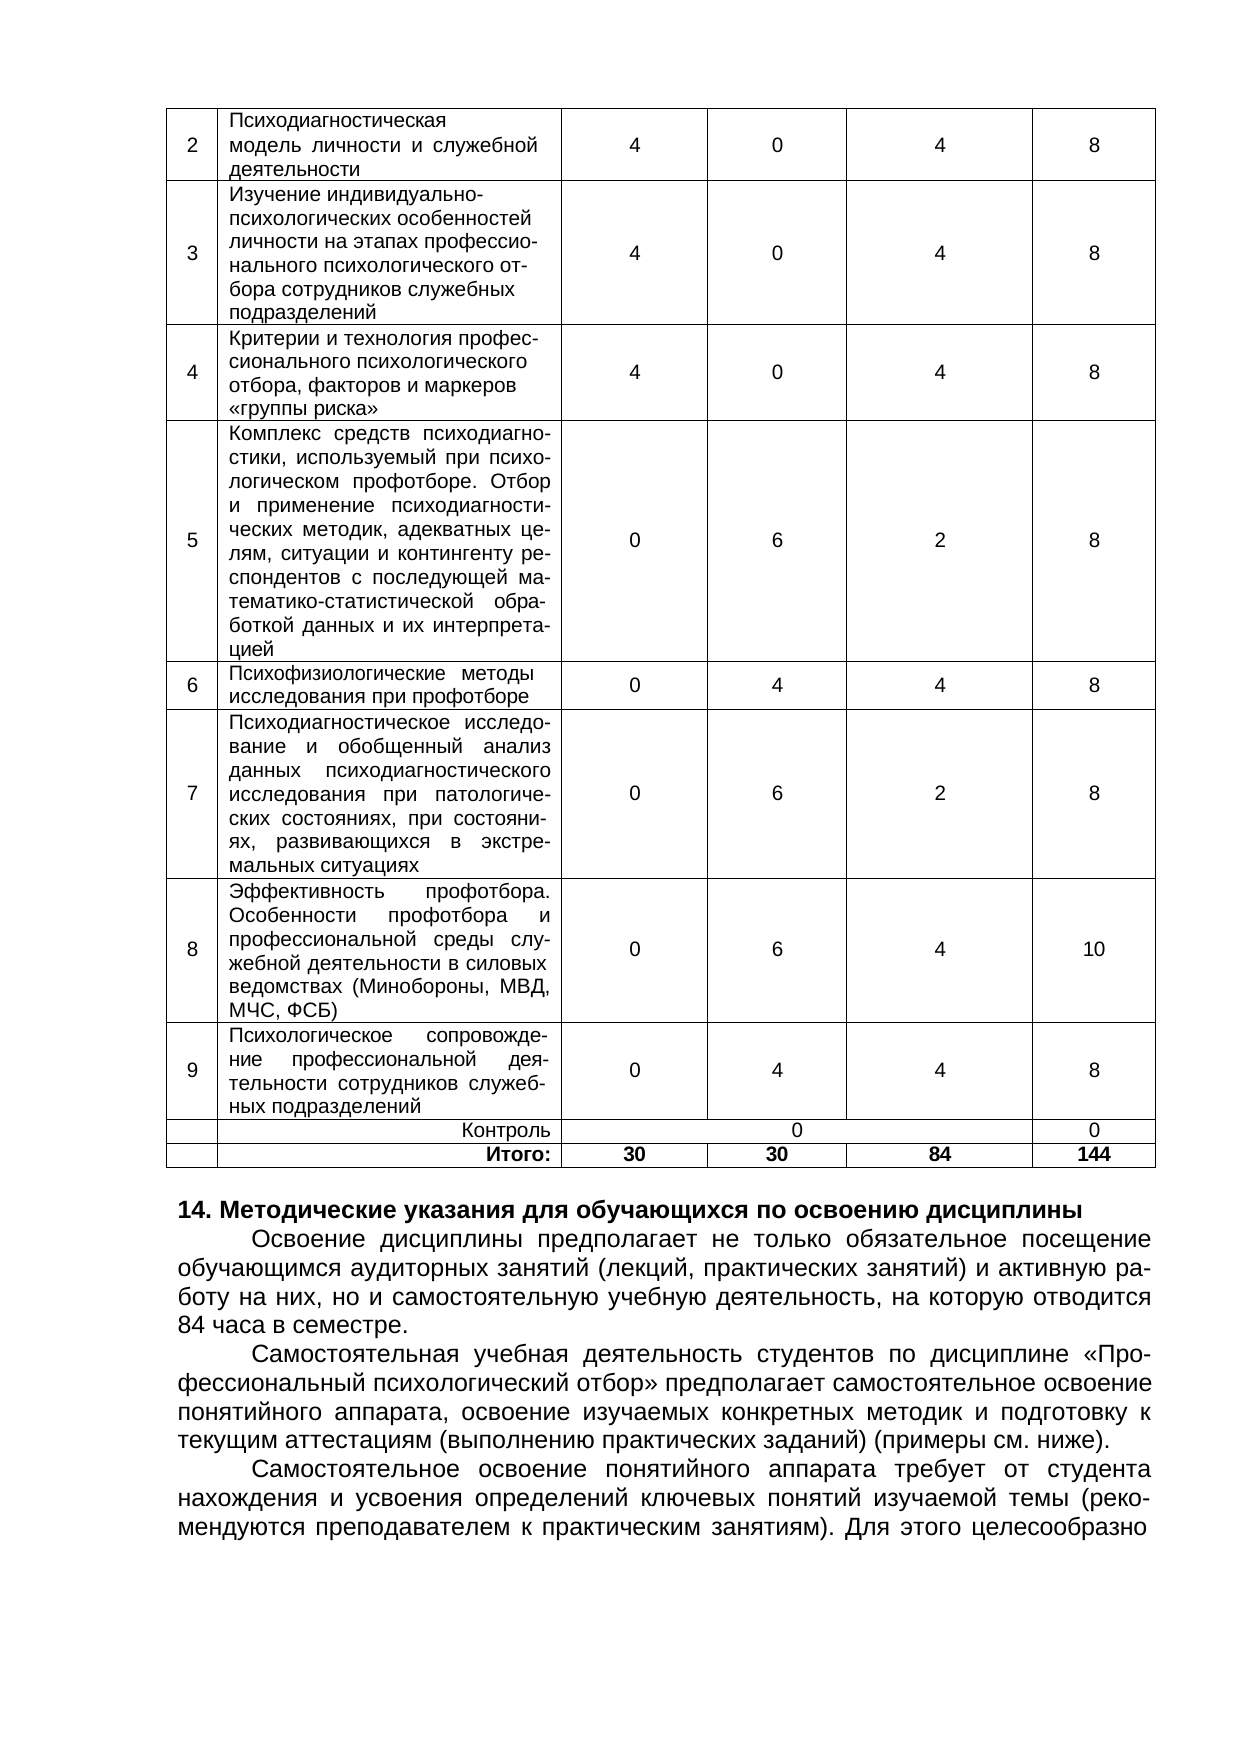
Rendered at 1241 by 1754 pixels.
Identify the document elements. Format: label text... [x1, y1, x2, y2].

table_cell 4 [562, 181, 707, 324]
table_cell 0 [708, 181, 846, 324]
table_cell 4 [708, 1023, 846, 1119]
table_cell 8 [167, 879, 217, 1022]
table_cell 0 [562, 879, 707, 1022]
table_cell 2 [847, 710, 1032, 877]
table_cell 2 [847, 421, 1032, 661]
table_cell 4 [562, 109, 707, 180]
table_cell 84 [847, 1144, 1032, 1167]
table_cell 9 [167, 1023, 217, 1119]
table_cell 8 [1033, 109, 1155, 180]
table_cell 4 [847, 1023, 1032, 1119]
table_cell 0 [562, 421, 707, 661]
text Самостоятельная учебная деятельность студентов по дисциплине «Про- фессиональный психологический отбор» предполагает самостоятельное освоение понятийного аппарата, освоение изучаемых конкретных методик и подготовку к текущим аттестациям (выполнению практических заданий) (примеры см. ниже). [177, 1339, 1152, 1454]
table_cell 8 [1033, 1023, 1155, 1119]
table_cell Комплекс средств психодиагно- стики, используемый при психо- логическом профотборе. Отбор и применение психодиагности- ческих методик, адекватных це- лям, ситуации и контингенту ре- спондентов с последующей ма- тематико-статистической обра- боткой данных и их интерпрета- цией [218, 421, 561, 661]
table_cell 4 [847, 325, 1032, 420]
table_cell 0 [1033, 1120, 1155, 1143]
table_cell 7 [167, 710, 217, 877]
table_cell Изучение индивидуально- психологических особенностей личности на этапах профессио- нального психологического от- бора сотрудников служебных подразделений [218, 181, 561, 324]
table_cell 3 [167, 181, 217, 324]
table_cell 144 [1033, 1144, 1155, 1167]
table_cell 4 [562, 325, 707, 420]
table_cell Критерии и технология профес- сионального психологического отбора, факторов и маркеров «группы риска» [218, 325, 561, 420]
text Самостоятельное освоение понятийного аппарата требует от студента нахождения и усвоения определений ключевых понятий изучаемой темы (реко- мендуются преподавателем к практическим занятиям). Для этого целесообразно [177, 1454, 1152, 1541]
table_cell Контроль [218, 1120, 561, 1143]
table_cell 0 [708, 325, 846, 420]
table_cell 0 [562, 1120, 1032, 1143]
table_cell 30 [562, 1144, 707, 1167]
table_cell [167, 1120, 217, 1143]
table_cell 8 [1033, 325, 1155, 420]
table_cell 8 [1033, 662, 1155, 709]
table_cell 8 [1033, 710, 1155, 877]
table_cell Психофизиологические методы исследования при профотборе [218, 662, 561, 709]
table_cell 6 [167, 662, 217, 709]
table_cell Психодиагностическая модель личности и служебной деятельности [218, 109, 561, 180]
table_cell Эффективность профотбора. Особенности профотбора и профессиональной среды слу- жебной деятельности в силовых ведомствах (Минобороны, МВД, МЧС, ФСБ) [218, 879, 561, 1022]
text Освоение дисциплины предполагает не только обязательное посещение обучающимся аудиторных занятий (лекций, практических занятий) и активную ра- боту на них, но и самостоятельную учебную деятельность, на которую отводится 84 часа в семестре. [177, 1224, 1152, 1339]
table_cell 8 [1033, 181, 1155, 324]
table_cell Психологическое сопровожде- ние профессиональной дея- тельности сотрудников служеб- ных подразделений [218, 1023, 561, 1119]
table_cell 0 [562, 662, 707, 709]
table_cell 10 [1033, 879, 1155, 1022]
table_cell 4 [847, 879, 1032, 1022]
list Методические указания для обучающихся по освоению дисциплины [177, 1195, 1184, 1224]
table_cell 4 [847, 181, 1032, 324]
table_cell 0 [708, 109, 846, 180]
table_cell 4 [847, 109, 1032, 180]
table_cell 0 [562, 1023, 707, 1119]
table_cell Психодиагностическое исследо- вание и обобщенный анализ данных психодиагностического исследования при патологиче- ских состояниях, при состояни- ях, развивающихся в экстре- мальных ситуациях [218, 710, 561, 877]
table_cell 2 [167, 109, 217, 180]
table_cell Итого: [218, 1144, 561, 1167]
table_cell 30 [708, 1144, 846, 1167]
table_cell 4 [167, 325, 217, 420]
table_cell 6 [708, 710, 846, 877]
table_cell 5 [167, 421, 217, 661]
table_cell 4 [847, 662, 1032, 709]
table_cell [167, 1144, 217, 1167]
table_cell 8 [1033, 421, 1155, 661]
table_cell 6 [708, 879, 846, 1022]
table_cell 4 [708, 662, 846, 709]
table_cell 0 [562, 710, 707, 877]
table_cell 6 [708, 421, 846, 661]
